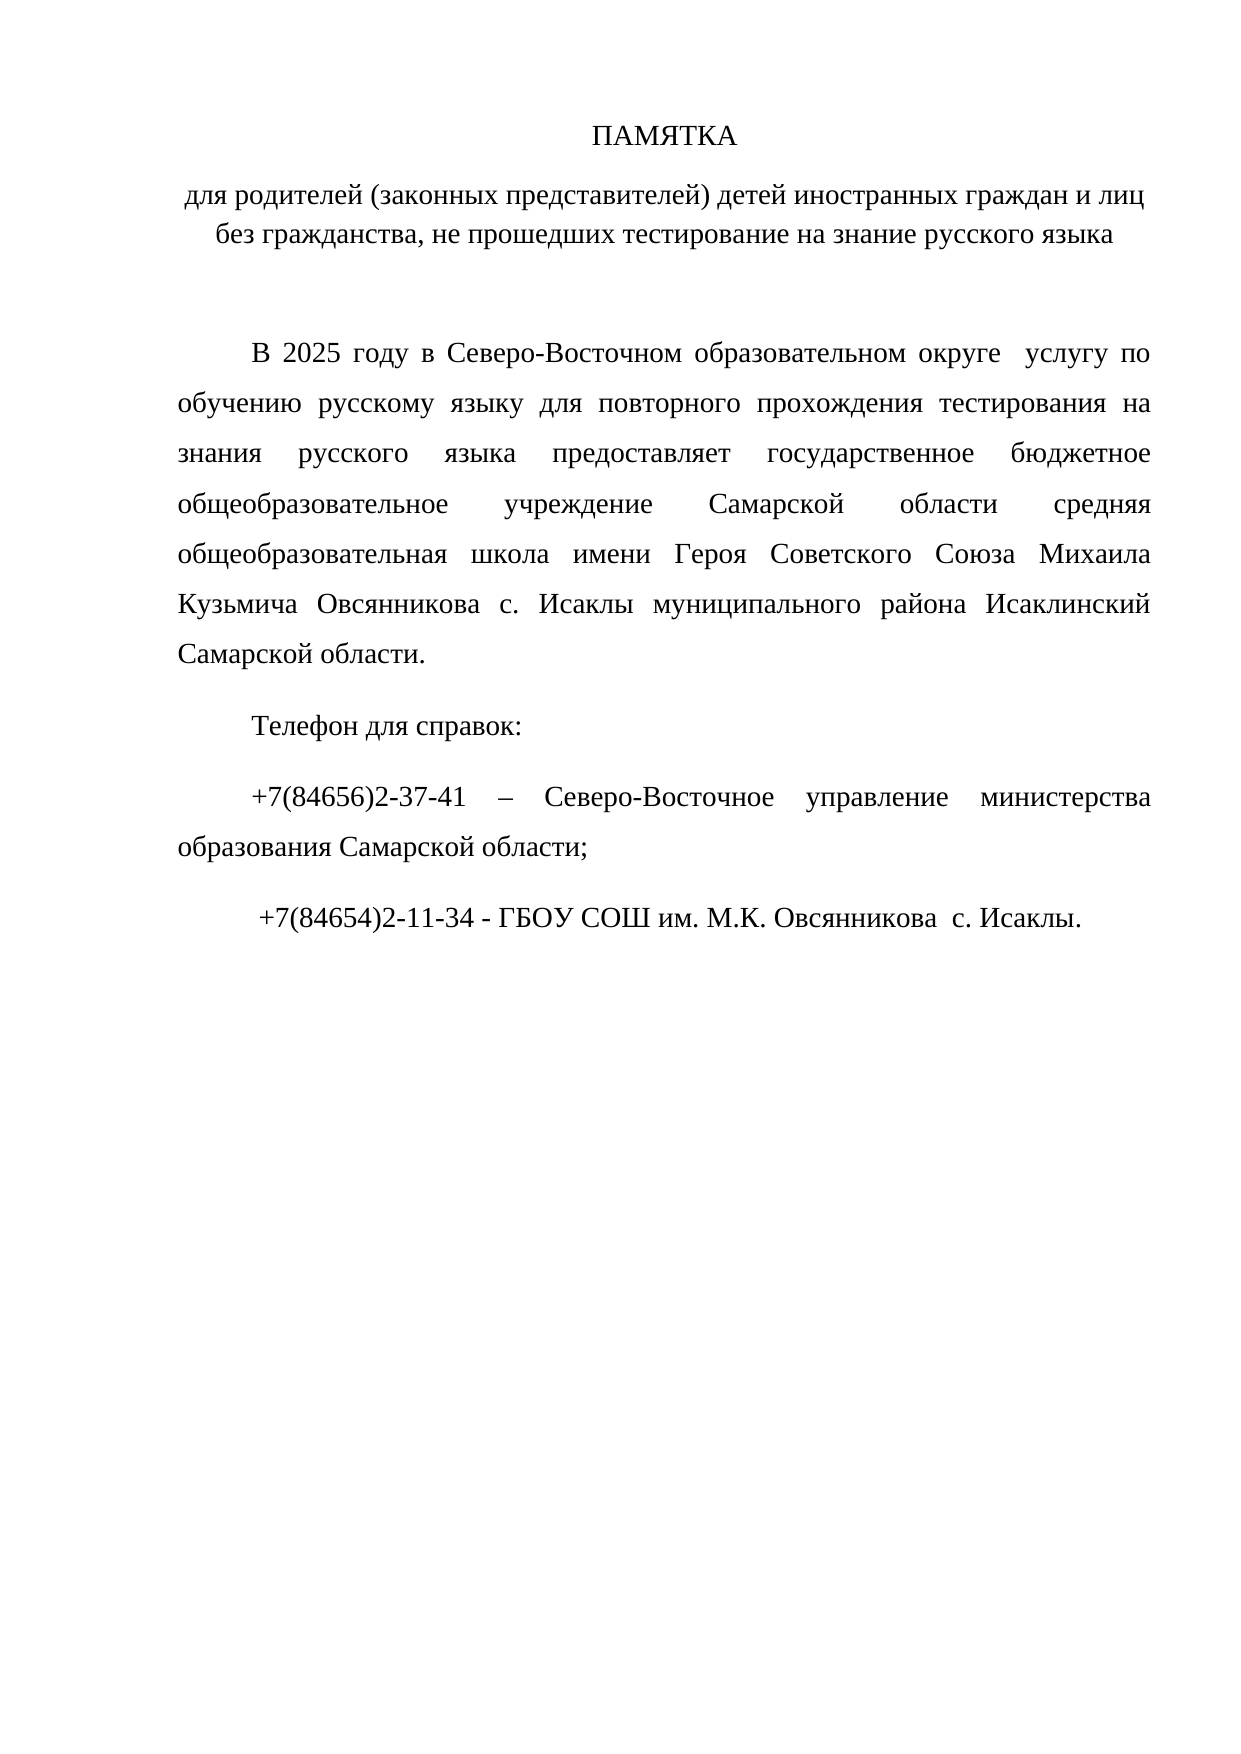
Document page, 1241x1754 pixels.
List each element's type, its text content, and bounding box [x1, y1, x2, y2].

text ПАМЯТКА [177, 118, 1152, 152]
text Телефон для справок: [177, 708, 1152, 741]
text +7(84656)2-37-41 – Северо-Восточное управление министерства образования Самарской области; [177, 779, 1152, 863]
text +7(84654)2-11-34 - ГБОУ СОШ им. М.К. Овсянникова с. Исаклы. [177, 900, 1152, 934]
text В 2025 году в Северо-Восточном образовательном округе услугу по обучению русскому языку для повторного прохождения тестирования на знания русского языка предоставляет государственное бюджетное общеобразовательное учреждение Самарской области средняя общеобразовательная школа имени Героя Советского Союза Михаила Кузьмича Овсянникова с. Исаклы муниципального района Исаклинский Самарской области. [177, 335, 1152, 670]
text для родителей (законных представителей) детей иностранных граждан и лиц без гражданства, не прошедших тестирование на знание русского языка [177, 177, 1152, 249]
